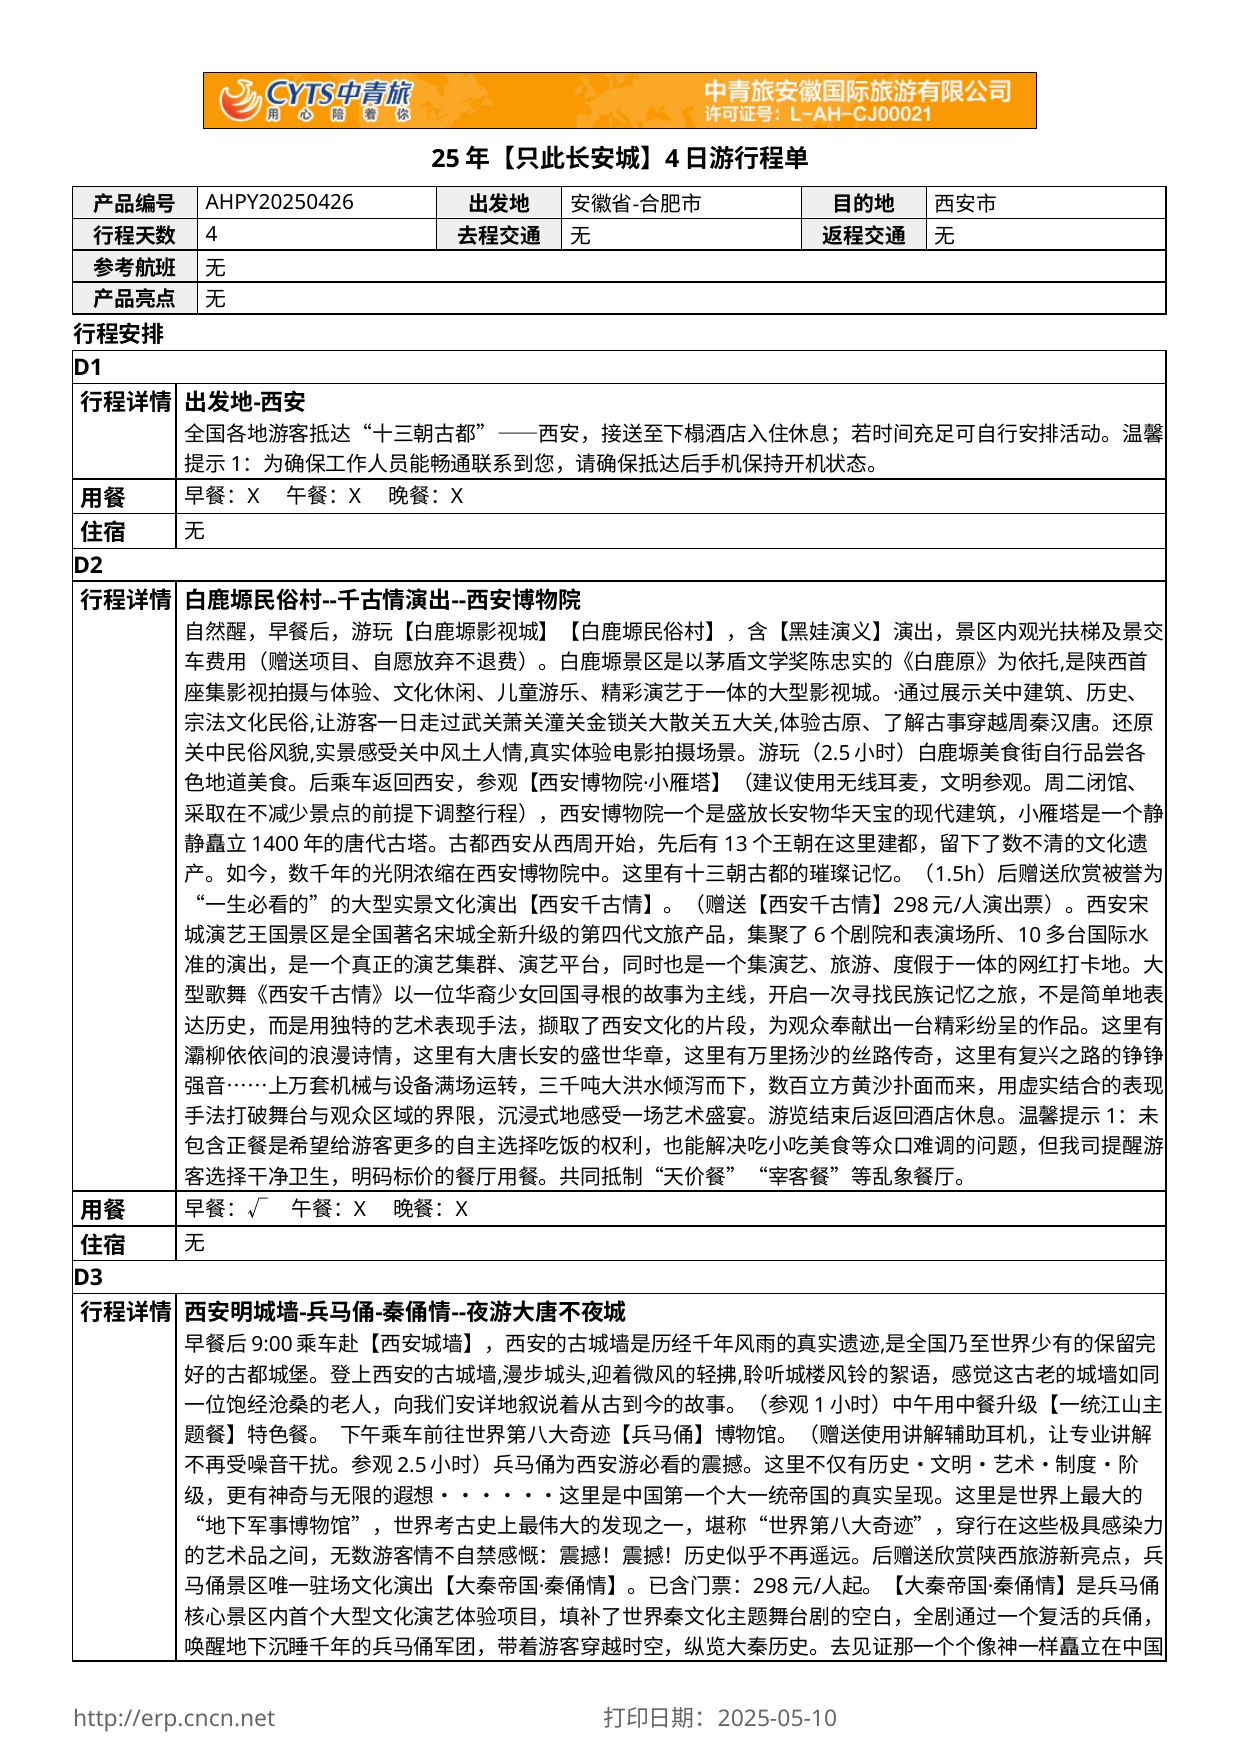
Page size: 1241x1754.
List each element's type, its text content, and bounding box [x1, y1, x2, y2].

table_cell 住宿 [73, 1227, 175, 1260]
table_cell 行程详情 [73, 384, 175, 478]
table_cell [177, 1294, 1165, 1660]
table_cell 参考航班 [73, 251, 197, 281]
table_cell 去程交通 [437, 219, 561, 249]
table_header D1 [73, 351, 1165, 382]
table_cell 4 [198, 219, 436, 249]
table_cell 用餐 [73, 480, 175, 513]
table_cell 无 [562, 219, 801, 249]
text 25年【只此长安城】4日游行程单 [73, 139, 1167, 175]
table_cell 早餐：X 午餐：X 晚餐：X [177, 480, 1165, 513]
table_header 安徽省-合肥市 [562, 187, 801, 217]
table_cell 行程详情 [73, 1294, 175, 1660]
table_header 出发地 [437, 187, 561, 217]
table_cell 用餐 [73, 1192, 175, 1225]
table_cell 无 [198, 251, 1165, 281]
table_cell D3 [73, 1261, 1165, 1293]
table_cell 无 [177, 1227, 1165, 1260]
table_cell 产品亮点 [73, 283, 197, 313]
table_cell 行程详情 [73, 582, 175, 1190]
table_header 西安市 [927, 187, 1165, 217]
table_header 目的地 [802, 187, 926, 217]
table_cell 出发地-西安 全国各地游客抵达“十三朝古都”——西安，接送至下榻酒店入住休息；若时间充足可自行安排活动。 [177, 384, 1165, 478]
table_cell 无 [177, 514, 1165, 547]
table_cell 白鹿塬民俗村--千古情演出--西安博物院 自然醒，早餐后，游玩【白鹿塬影视城】【白鹿塬民俗村】，含【黑娃演义】演出，景区内观光扶梯及景交车费用（赠送项目、自愿放弃不退费）。白鹿塬景区是以茅盾文学奖陈忠实的《白鹿原》为依托,是陕西首座集影视拍摄与体验、文化休闲、儿童游乐、精彩演艺于一体的大型影视城。·通过展示关中建筑、历史、宗法文化民俗,让游客一日走过武关萧关潼关金锁关大散关五大关,体验古原、了解古事穿越周秦汉唐。还原关中民俗风貌,实景感受关中风土人情,真实体验电影拍摄场景。游玩（2.5小时）白鹿塬美食街自行品尝各色地道美食。 [177, 582, 1165, 1190]
table_cell 无 [198, 283, 1165, 313]
table_cell 行程天数 [73, 219, 197, 249]
table_cell 住宿 [73, 514, 175, 547]
table_header 产品编号 [73, 187, 197, 217]
table_cell 早餐：√ 午餐：X 晚餐：X [177, 1192, 1165, 1225]
picture [204, 73, 1036, 128]
table_cell 返程交通 [802, 219, 926, 249]
table_cell 无 [927, 219, 1165, 249]
text 行程安排 [73, 315, 1167, 349]
table_cell D2 [73, 549, 1165, 580]
table_header AHPY20250426 [198, 187, 436, 217]
